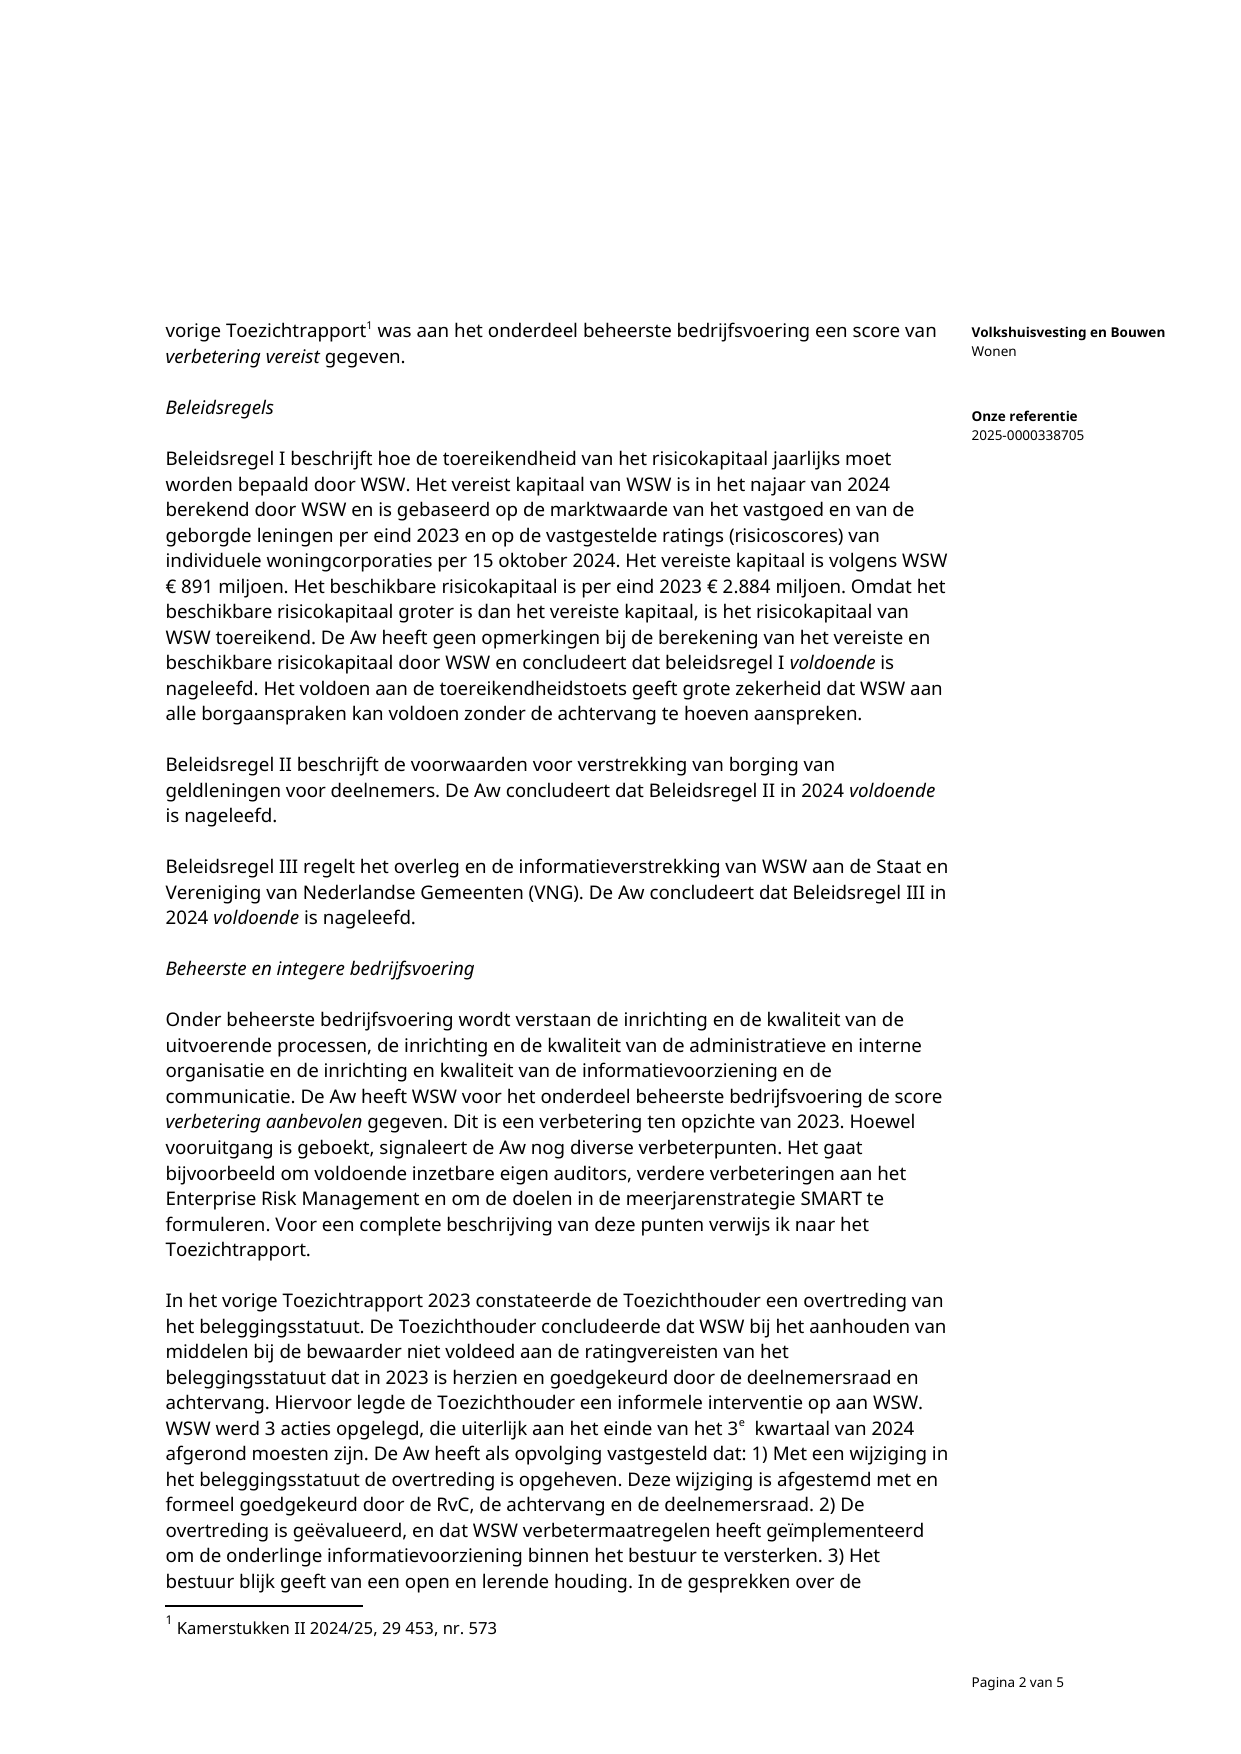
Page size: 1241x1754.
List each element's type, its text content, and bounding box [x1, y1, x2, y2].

text Beheerste en integere bedrijfsvoering [165, 956, 951, 981]
text Beleidsregel III regelt het overleg en de informatieverstrekking van WSW aan de Staat en Vereniging van Nederlandse Gemeenten (VNG). De Aw concludeert dat Beleidsregel III in 2024 voldoende is nageleefd. [165, 854, 951, 930]
text Beleidsregels [165, 394, 951, 420]
text Beleidsregel I beschrijft hoe de toereikendheid van het risicokapitaal jaarlijks moet worden bepaald door WSW. Het vereist kapitaal van WSW is in het najaar van 2024 berekend door WSW en is gebaseerd op de marktwaarde van het vastgoed en van de geborgde leningen per eind 2023 en op de vastgestelde ratings (risicoscores) van individuele woningcorporaties per 15 oktober 2024. Het vereiste kapitaal is volgens WSW € 891 miljoen. Het beschikbare risicokapitaal is per eind 2023 € 2.884 miljoen. Omdat het beschikbare risicokapitaal groter is dan het vereiste kapitaal, is het risicokapitaal van WSW toereikend. De Aw heeft geen opmerkingen bij de berekening van het vereiste en beschikbare risicokapitaal door WSW en concludeert dat beleidsregel I voldoende is nageleefd. Het voldoen aan de toereikendheidstoets geeft grote zekerheid dat WSW aan alle borgaanspraken kan voldoen zonder de achtervang te hoeven aanspreken. [165, 445, 951, 726]
text Beleidsregel II beschrijft de voorwaarden voor verstrekking van borging van geldleningen voor deelnemers. De Aw concludeert dat Beleidsregel II in 2024 voldoende is nageleefd. [165, 752, 951, 828]
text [165, 318, 951, 369]
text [165, 1287, 951, 1594]
text Onder beheerste bedrijfsvoering wordt verstaan de inrichting en de kwaliteit van de uitvoerende processen, de inrichting en de kwaliteit van de administratieve en interne organisatie en de inrichting en kwaliteit van de informatievoorziening en de communicatie. De Aw heeft WSW voor het onderdeel beheerste bedrijfsvoering de score verbetering aanbevolen gegeven. Dit is een verbetering ten opzichte van 2023. Hoewel vooruitgang is geboekt, signaleert de Aw nog diverse verbeterpunten. Het gaat bijvoorbeeld om voldoende inzetbare eigen auditors, verdere verbeteringen aan het Enterprise Risk Management en om de doelen in de meerjarenstrategie SMART te formuleren. Voor een complete beschrijving van deze punten verwijs ik naar het Toezichtrapport. [165, 1007, 951, 1262]
